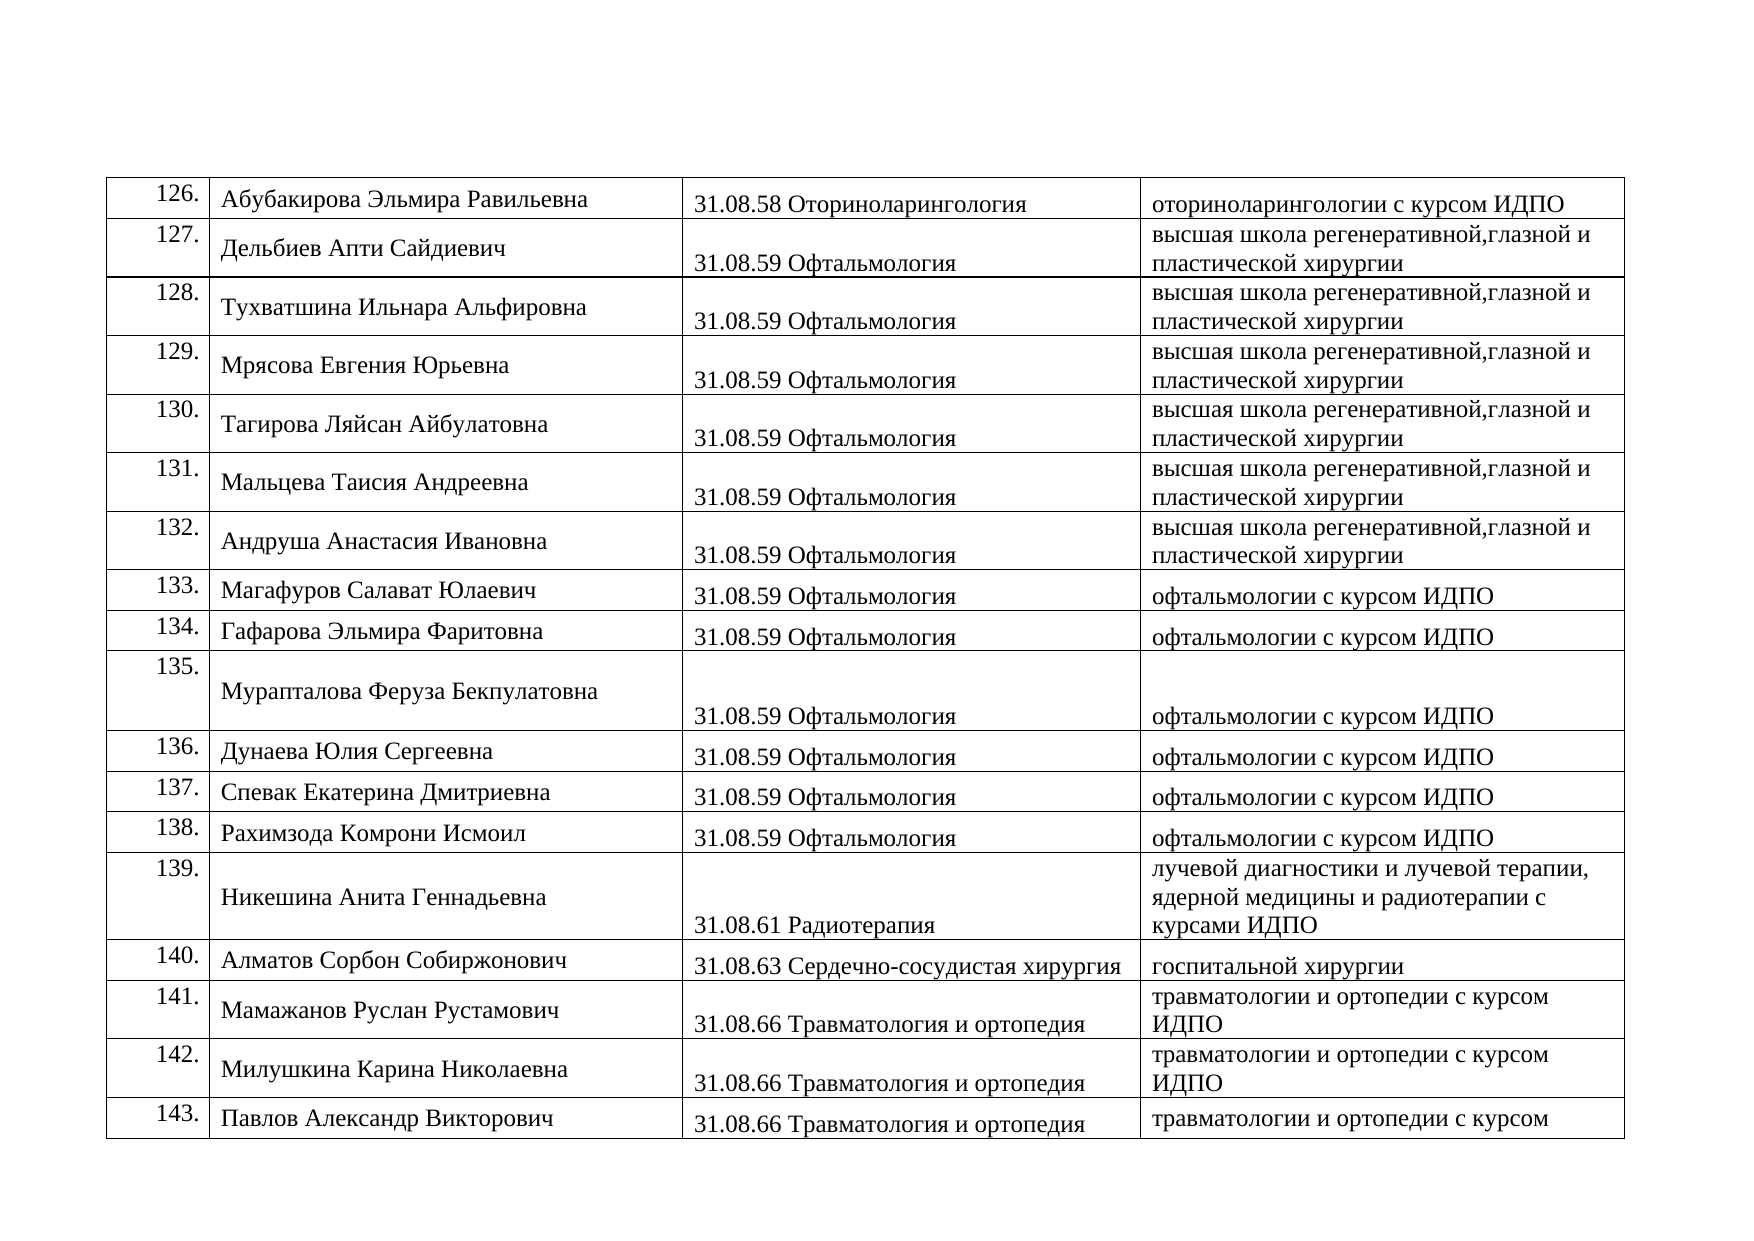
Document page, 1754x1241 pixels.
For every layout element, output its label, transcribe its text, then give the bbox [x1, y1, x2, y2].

table_cell [107, 512, 209, 569]
table_cell высшая школа регенеративной,глазной и пластической хирургии [1141, 453, 1624, 511]
table_cell Тагирова Ляйсан Айбулатовна [210, 395, 682, 452]
table_cell высшая школа регенеративной,глазной и пластической хирургии [1141, 278, 1624, 335]
table_cell 31.08.66 Травматология и ортопедия [683, 981, 1140, 1038]
table_cell высшая школа регенеративной,глазной и пластической хирургии [1141, 219, 1624, 276]
table_cell [107, 178, 209, 218]
table_cell Магафуров Салават Юлаевич [210, 570, 682, 610]
table_cell офтальмологии с курсом ИДПО [1141, 812, 1624, 852]
table_cell [107, 1098, 209, 1137]
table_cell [1141, 178, 1624, 218]
table_cell лучевой диагностики и лучевой терапии, ядерной медицины и радиотерапии с курсами ИДПО [1141, 853, 1624, 939]
table_cell [107, 772, 209, 811]
table_cell офтальмологии с курсом ИДПО [1141, 611, 1624, 650]
table_cell 31.08.59 Офтальмология [683, 611, 1140, 650]
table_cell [683, 178, 1140, 218]
table_cell [107, 453, 209, 511]
table_cell 31.08.59 Офтальмология [683, 772, 1140, 811]
table_cell 31.08.59 Офтальмология [683, 512, 1140, 569]
table_cell 31.08.59 Офтальмология [683, 219, 1140, 276]
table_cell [1141, 1098, 1624, 1137]
table_cell [107, 812, 209, 852]
table_cell высшая школа регенеративной,глазной и пластической хирургии [1141, 336, 1624, 393]
table_cell 31.08.59 Офтальмология [683, 336, 1140, 393]
table_cell 31.08.59 Офтальмология [683, 278, 1140, 335]
table_cell Тухватшина Ильнара Альфировна [210, 278, 682, 335]
table_cell Рахимзода Комрони Исмоил [210, 812, 682, 852]
table_cell 31.08.66 Травматология и ортопедия [683, 1039, 1140, 1097]
table_cell офтальмологии с курсом ИДПО [1141, 731, 1624, 771]
table_cell [107, 611, 209, 650]
table_cell [107, 219, 209, 276]
table_cell Мрясова Евгения Юрьевна [210, 336, 682, 393]
table_cell травматологии и ортопедии с курсом ИДПО [1141, 1039, 1624, 1097]
table_cell [107, 1039, 209, 1097]
table_cell 31.08.59 Офтальмология [683, 651, 1140, 730]
table_cell госпитальной хирургии [1141, 940, 1624, 980]
table_cell Никешина Анита Геннадьевна [210, 853, 682, 939]
table_cell высшая школа регенеративной,глазной и пластической хирургии [1141, 395, 1624, 452]
table_cell 31.08.59 Офтальмология [683, 395, 1140, 452]
table_cell Дельбиев Апти Сайдиевич [210, 219, 682, 276]
table_cell [107, 981, 209, 1038]
table_cell Алматов Сорбон Собиржонович [210, 940, 682, 980]
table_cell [683, 1098, 1140, 1137]
table_cell Мамажанов Руслан Рустамович [210, 981, 682, 1038]
table_cell Гафарова Эльмира Фаритовна [210, 611, 682, 650]
table_cell [107, 853, 209, 939]
table_cell [107, 940, 209, 980]
table_cell Спевак Екатерина Дмитриевна [210, 772, 682, 811]
table_cell 31.08.59 Офтальмология [683, 731, 1140, 771]
table_cell [107, 336, 209, 393]
table_cell [107, 651, 209, 730]
table_cell [107, 395, 209, 452]
table_cell травматологии и ортопедии с курсом ИДПО [1141, 981, 1624, 1038]
table_cell 31.08.61 Радиотерапия [683, 853, 1140, 939]
table_cell 31.08.59 Офтальмология [683, 570, 1140, 610]
table_cell Абубакирова Эльмира Равильевна [210, 178, 682, 218]
table_cell 31.08.59 Офтальмология [683, 812, 1140, 852]
table_cell Дунаева Юлия Сергеевна [210, 731, 682, 771]
table_cell офтальмологии с курсом ИДПО [1141, 772, 1624, 811]
table_cell Мальцева Таисия Андреевна [210, 453, 682, 511]
table_cell Андруша Анастасия Ивановна [210, 512, 682, 569]
table_cell офтальмологии с курсом ИДПО [1141, 570, 1624, 610]
table_cell [107, 731, 209, 771]
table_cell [210, 1098, 682, 1137]
table_cell 31.08.59 Офтальмология [683, 453, 1140, 511]
table_cell офтальмологии с курсом ИДПО [1141, 651, 1624, 730]
table_cell 31.08.63 Сердечно-сосудистая хирургия [683, 940, 1140, 980]
table_cell [107, 570, 209, 610]
table_cell Мурапталова Феруза Бекпулатовна [210, 651, 682, 730]
table_cell высшая школа регенеративной,глазной и пластической хирургии [1141, 512, 1624, 569]
table_cell [107, 278, 209, 335]
table_cell Милушкина Карина Николаевна [210, 1039, 682, 1097]
